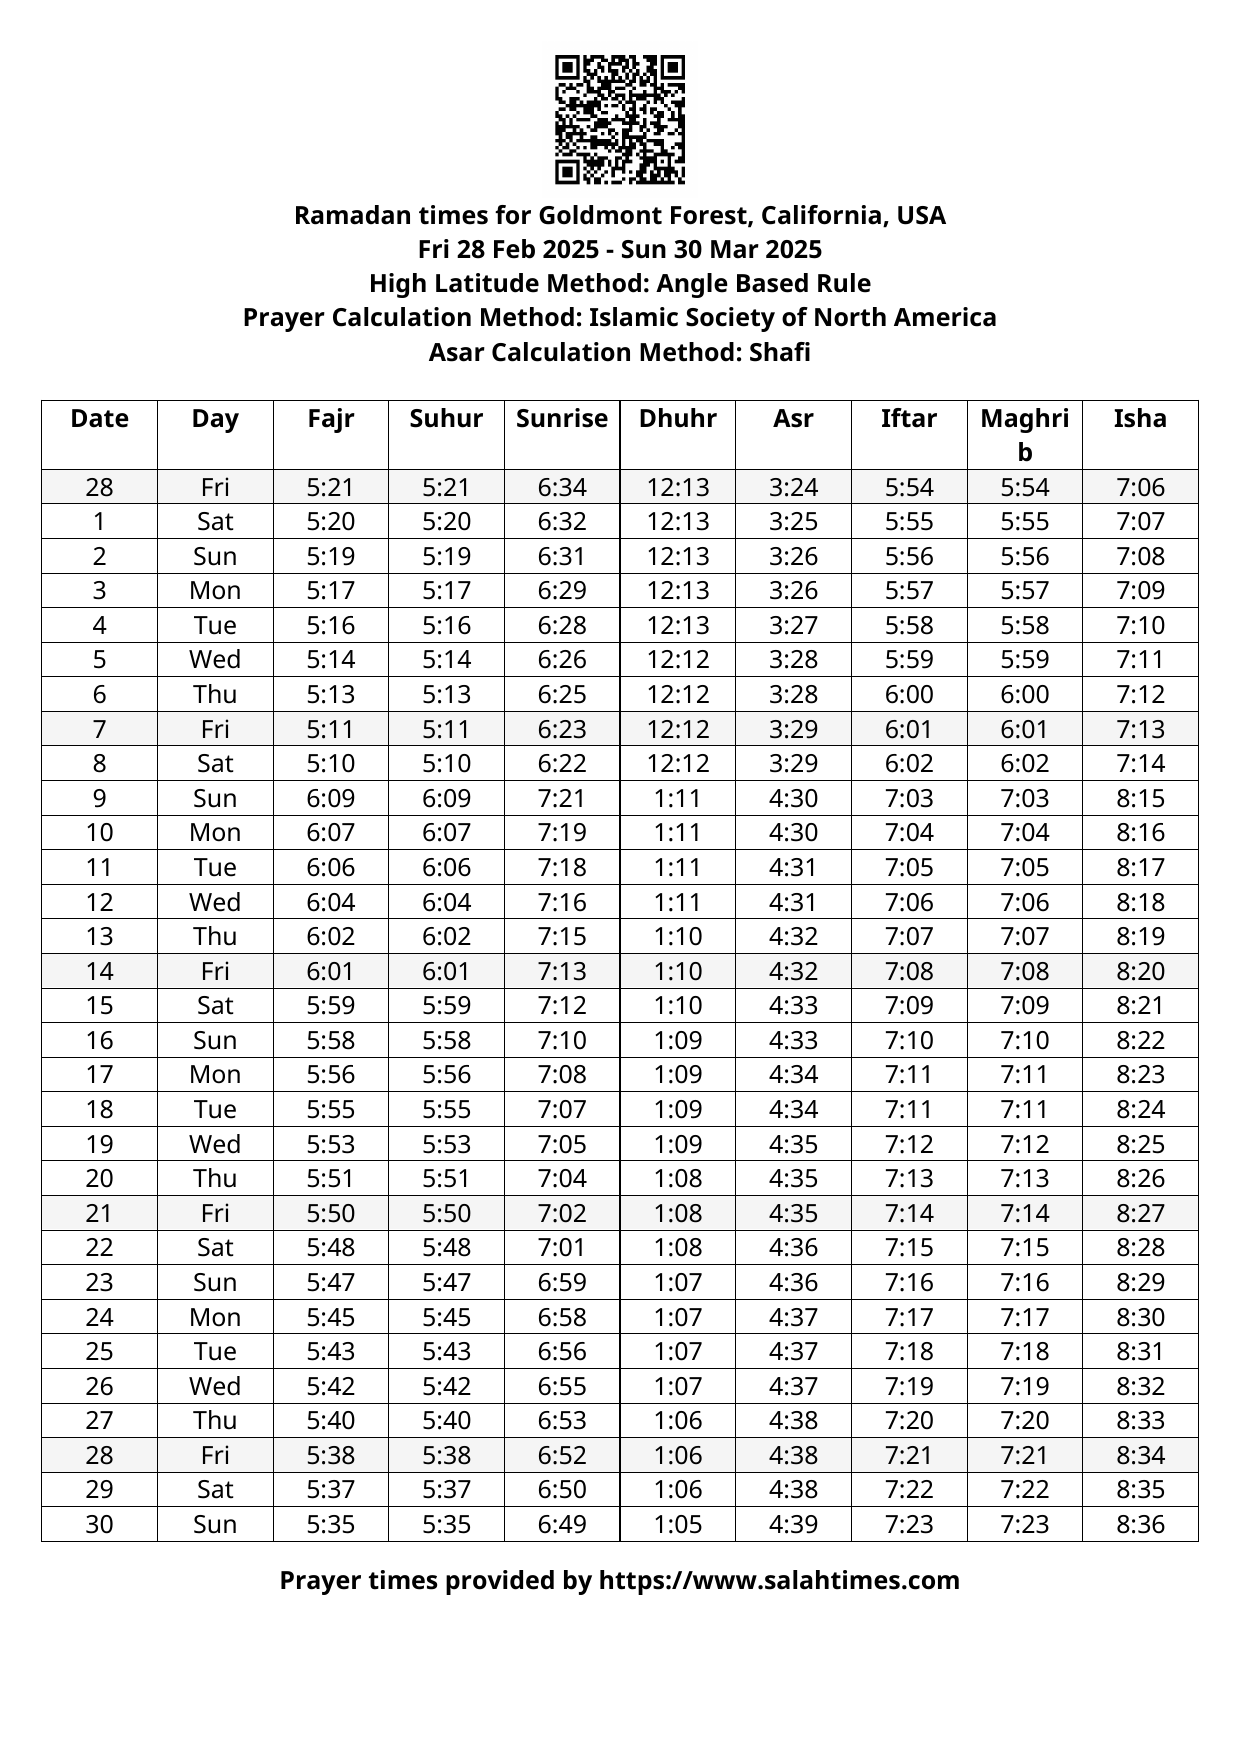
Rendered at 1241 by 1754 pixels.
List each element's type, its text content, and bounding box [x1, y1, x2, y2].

table_cell 3:27 [736, 608, 851, 642]
table_cell 5:42 [274, 1369, 388, 1402]
table_cell 1:06 [621, 1473, 735, 1506]
table_cell 5:47 [274, 1265, 388, 1299]
table_cell 6:06 [389, 850, 504, 884]
table_cell 5:58 [852, 608, 967, 642]
table_cell 6:01 [852, 712, 967, 745]
table_header Suhur [389, 401, 504, 469]
table_cell 7:08 [1083, 539, 1198, 572]
table_cell 8:25 [1083, 1127, 1198, 1160]
table_cell 5:21 [389, 470, 504, 503]
table_cell Sat [158, 1473, 273, 1506]
table_cell 7:23 [852, 1507, 967, 1541]
table_cell 7:06 [968, 885, 1082, 918]
table_cell 8:36 [1083, 1507, 1198, 1541]
table_cell 5:40 [389, 1404, 504, 1437]
table_cell 7:12 [968, 1127, 1082, 1160]
table_cell 1:08 [621, 1231, 735, 1264]
table_cell 5:11 [389, 712, 504, 745]
table_cell 12:12 [621, 643, 735, 676]
table_cell 7:16 [968, 1265, 1082, 1299]
table_cell 7:20 [968, 1404, 1082, 1437]
table_cell 8:22 [1083, 1023, 1198, 1057]
table_header Fajr [274, 401, 388, 469]
table_cell 7:17 [852, 1300, 967, 1333]
table_cell 5:55 [968, 504, 1082, 538]
table_cell 7:21 [852, 1438, 967, 1472]
table_cell 5:57 [852, 574, 967, 607]
table_cell 4:33 [736, 989, 851, 1022]
table_cell 8:30 [1083, 1300, 1198, 1333]
table_cell Sat [158, 746, 273, 780]
table_cell 7:03 [852, 781, 967, 814]
table_cell Mon [158, 1300, 273, 1333]
table_cell 5:50 [274, 1196, 388, 1229]
table_cell 4:38 [736, 1438, 851, 1472]
table_cell 7:06 [1083, 470, 1198, 503]
table_cell Fri [158, 1438, 273, 1472]
table_cell 1:10 [621, 919, 735, 953]
table_cell 7:10 [1083, 608, 1198, 642]
table_cell 17 [42, 1058, 157, 1091]
table_cell 1:09 [621, 1058, 735, 1091]
table_cell 5:59 [389, 989, 504, 1022]
table_cell 3:25 [736, 504, 851, 538]
table_header Asr [736, 401, 851, 469]
table_cell 7:22 [968, 1473, 1082, 1506]
table_cell 1:09 [621, 1127, 735, 1160]
table_cell 5:53 [274, 1127, 388, 1160]
table_cell 7:15 [505, 919, 619, 953]
table_cell 23 [42, 1265, 157, 1299]
table_cell 26 [42, 1369, 157, 1402]
table_cell Thu [158, 677, 273, 711]
table_cell 8:15 [1083, 781, 1198, 814]
text Asar Calculation Method: Shafi [42, 334, 1198, 368]
table_cell 8:24 [1083, 1092, 1198, 1126]
table_cell 5:43 [389, 1334, 504, 1368]
table_cell 6:04 [389, 885, 504, 918]
table_cell 5:56 [852, 539, 967, 572]
table_cell 6:06 [274, 850, 388, 884]
table_cell 7:10 [852, 1023, 967, 1057]
table_cell 7:04 [505, 1161, 619, 1195]
table_cell 7:13 [505, 954, 619, 987]
table_cell 1:07 [621, 1300, 735, 1333]
table_cell 5:43 [274, 1334, 388, 1368]
table_cell 5 [42, 643, 157, 676]
table_cell 10 [42, 816, 157, 849]
table_cell 1:06 [621, 1438, 735, 1472]
table_cell 12:12 [621, 746, 735, 780]
table_cell 5:45 [389, 1300, 504, 1333]
table_cell 5:56 [968, 539, 1082, 572]
table_cell Sun [158, 1023, 273, 1057]
table_cell 19 [42, 1127, 157, 1160]
table_cell 1:07 [621, 1265, 735, 1299]
table_cell 6:32 [505, 504, 619, 538]
table_cell 8:34 [1083, 1438, 1198, 1472]
table_cell Sun [158, 539, 273, 572]
table_cell Fri [158, 470, 273, 503]
table_cell 7:05 [852, 850, 967, 884]
table_cell 7:07 [505, 1092, 619, 1126]
table_cell 5:35 [274, 1507, 388, 1541]
table_cell 4:30 [736, 816, 851, 849]
picture [542, 41, 699, 198]
table_cell 5:19 [389, 539, 504, 572]
table_cell 28 [42, 1438, 157, 1472]
table_cell 5:55 [852, 504, 967, 538]
table_cell 7:21 [505, 781, 619, 814]
table_cell 7:03 [968, 781, 1082, 814]
table_header Maghrib [968, 401, 1082, 469]
table_cell 7:21 [968, 1438, 1082, 1472]
table_cell 5:17 [274, 574, 388, 607]
table_cell 5:11 [274, 712, 388, 745]
table_cell 7:11 [968, 1058, 1082, 1091]
text Ramadan times for Goldmont Forest, California, USA [42, 198, 1198, 232]
table_cell 5:55 [389, 1092, 504, 1126]
table_cell 25 [42, 1334, 157, 1368]
table_cell 7:12 [1083, 677, 1198, 711]
table_cell 24 [42, 1300, 157, 1333]
table_cell 5:40 [274, 1404, 388, 1437]
table_cell 7:05 [968, 850, 1082, 884]
table_cell 5:48 [389, 1231, 504, 1264]
table_cell 12:13 [621, 608, 735, 642]
table_cell 2 [42, 539, 157, 572]
table_cell 8:27 [1083, 1196, 1198, 1229]
table_cell 6:09 [389, 781, 504, 814]
table_header Iftar [852, 401, 967, 469]
table_cell 5:45 [274, 1300, 388, 1333]
table_cell 5:14 [274, 643, 388, 676]
table_cell 6:01 [389, 954, 504, 987]
table_cell 7:09 [968, 989, 1082, 1022]
table_cell 8:18 [1083, 885, 1198, 918]
table_cell Wed [158, 643, 273, 676]
table_cell 7:07 [968, 919, 1082, 953]
table_cell 29 [42, 1473, 157, 1506]
table_cell 7:13 [1083, 712, 1198, 745]
table_cell 4:37 [736, 1300, 851, 1333]
table_header Sunrise [505, 401, 619, 469]
table_cell 5:47 [389, 1265, 504, 1299]
table_cell 3 [42, 574, 157, 607]
table_cell Sun [158, 1265, 273, 1299]
text High Latitude Method: Angle Based Rule [42, 266, 1198, 300]
table_cell 7:23 [968, 1507, 1082, 1541]
table_cell 5:59 [852, 643, 967, 676]
table_cell 4:35 [736, 1196, 851, 1229]
table_cell 22 [42, 1231, 157, 1264]
table_cell 7:19 [852, 1369, 967, 1402]
table_cell Thu [158, 1404, 273, 1437]
table_cell 5:21 [274, 470, 388, 503]
table_cell Sat [158, 989, 273, 1022]
table_cell 5:16 [389, 608, 504, 642]
table_cell 8:23 [1083, 1058, 1198, 1091]
table_cell 7:18 [852, 1334, 967, 1368]
table_cell 12:12 [621, 712, 735, 745]
table_cell 5:51 [389, 1161, 504, 1195]
table_cell 5:10 [274, 746, 388, 780]
table_cell 12 [42, 885, 157, 918]
table_cell 5:55 [274, 1092, 388, 1126]
table_cell 14 [42, 954, 157, 987]
table_cell 3:29 [736, 712, 851, 745]
table_cell 7:15 [852, 1231, 967, 1264]
table_cell 6:04 [274, 885, 388, 918]
table_cell 30 [42, 1507, 157, 1541]
table_cell Wed [158, 885, 273, 918]
table_cell 5:37 [389, 1473, 504, 1506]
table_cell Sun [158, 1507, 273, 1541]
table_cell 8:21 [1083, 989, 1198, 1022]
table_cell Tue [158, 608, 273, 642]
table_cell 6:22 [505, 746, 619, 780]
table_cell 7:11 [852, 1092, 967, 1126]
table_cell 5:13 [389, 677, 504, 711]
table_cell 1:07 [621, 1369, 735, 1402]
table_cell 5:19 [274, 539, 388, 572]
table_cell 7:07 [852, 919, 967, 953]
table_cell 1:08 [621, 1196, 735, 1229]
table_cell 3:24 [736, 470, 851, 503]
table_cell 8:33 [1083, 1404, 1198, 1437]
table_cell 7:06 [852, 885, 967, 918]
table_cell 7:09 [852, 989, 967, 1022]
table_cell 6:07 [389, 816, 504, 849]
table_cell 6:25 [505, 677, 619, 711]
table_cell 5:56 [389, 1058, 504, 1091]
table_cell Mon [158, 1058, 273, 1091]
table_cell 7:07 [1083, 504, 1198, 538]
table_cell 7:19 [968, 1369, 1082, 1402]
table_cell 8:32 [1083, 1369, 1198, 1402]
table_cell 6:55 [505, 1369, 619, 1402]
table_cell 7:17 [968, 1300, 1082, 1333]
table_cell Wed [158, 1127, 273, 1160]
table_cell 1:08 [621, 1161, 735, 1195]
table_cell 3:26 [736, 574, 851, 607]
table_cell 13 [42, 919, 157, 953]
table_cell 7:04 [852, 816, 967, 849]
table_cell 7:11 [968, 1092, 1082, 1126]
table_cell 7:01 [505, 1231, 619, 1264]
table_cell Tue [158, 1334, 273, 1368]
table_cell 4:38 [736, 1404, 851, 1437]
table_cell Mon [158, 816, 273, 849]
table_cell 1:11 [621, 781, 735, 814]
table_cell 4:32 [736, 954, 851, 987]
table_cell 6:34 [505, 470, 619, 503]
table_cell 6:23 [505, 712, 619, 745]
table_cell 5:37 [274, 1473, 388, 1506]
table_cell 27 [42, 1404, 157, 1437]
table_cell 12:12 [621, 677, 735, 711]
table_cell Wed [158, 1369, 273, 1402]
table_cell 7:14 [1083, 746, 1198, 780]
table_cell 7:20 [852, 1404, 967, 1437]
table_cell 7:02 [505, 1196, 619, 1229]
table_cell 1:09 [621, 1092, 735, 1126]
table_header Day [158, 401, 273, 469]
table_cell 6:02 [968, 746, 1082, 780]
table_cell 1:11 [621, 816, 735, 849]
table_cell 5:53 [389, 1127, 504, 1160]
table_cell 6:59 [505, 1265, 619, 1299]
table_cell 7:13 [852, 1161, 967, 1195]
table_cell 18 [42, 1092, 157, 1126]
table_cell 7:12 [505, 989, 619, 1022]
table_cell 4:31 [736, 850, 851, 884]
table_header Date [42, 401, 157, 469]
table_cell 4:30 [736, 781, 851, 814]
table_cell 4:37 [736, 1369, 851, 1402]
table_cell 7:11 [852, 1058, 967, 1091]
table_cell 6 [42, 677, 157, 711]
table_cell 7:13 [968, 1161, 1082, 1195]
table_cell 6:56 [505, 1334, 619, 1368]
table_cell 4:34 [736, 1058, 851, 1091]
table_cell Mon [158, 574, 273, 607]
table_cell 4:31 [736, 885, 851, 918]
table_cell Tue [158, 1092, 273, 1126]
table_header Dhuhr [621, 401, 735, 469]
table_cell 7 [42, 712, 157, 745]
text Prayer times provided by https://www.salahtimes.com [42, 1563, 1198, 1597]
table_cell 12:13 [621, 504, 735, 538]
table_cell 5:13 [274, 677, 388, 711]
table_cell 6:01 [274, 954, 388, 987]
table_cell 7:14 [852, 1196, 967, 1229]
table_cell 4:39 [736, 1507, 851, 1541]
table_cell 6:49 [505, 1507, 619, 1541]
table_cell 1:06 [621, 1404, 735, 1437]
table_cell 12:13 [621, 470, 735, 503]
table_cell 6:58 [505, 1300, 619, 1333]
table_cell 11 [42, 850, 157, 884]
table_cell 4:35 [736, 1161, 851, 1195]
table_cell 6:02 [852, 746, 967, 780]
table_cell 1:10 [621, 989, 735, 1022]
table_cell 7:10 [505, 1023, 619, 1057]
table_cell 4:35 [736, 1127, 851, 1160]
text Prayer Calculation Method: Islamic Society of North America [42, 300, 1198, 334]
table_cell 8:19 [1083, 919, 1198, 953]
table_cell Tue [158, 850, 273, 884]
table_cell 5:54 [852, 470, 967, 503]
table_cell 4:32 [736, 919, 851, 953]
table_cell 16 [42, 1023, 157, 1057]
table_cell 7:18 [505, 850, 619, 884]
table_cell 5:50 [389, 1196, 504, 1229]
table_cell 1 [42, 504, 157, 538]
table_cell 5:57 [968, 574, 1082, 607]
table_cell 7:22 [852, 1473, 967, 1506]
table_cell 5:14 [389, 643, 504, 676]
table_cell 6:52 [505, 1438, 619, 1472]
table_cell 4:38 [736, 1473, 851, 1506]
table_cell 4:33 [736, 1023, 851, 1057]
table_cell 1:11 [621, 885, 735, 918]
table_cell 7:05 [505, 1127, 619, 1160]
table_cell 6:00 [852, 677, 967, 711]
table_cell 1:09 [621, 1023, 735, 1057]
table_cell 5:20 [274, 504, 388, 538]
table_cell Fri [158, 1196, 273, 1229]
table_cell 6:09 [274, 781, 388, 814]
table_cell 5:48 [274, 1231, 388, 1264]
table_cell 5:58 [274, 1023, 388, 1057]
table_cell 8:28 [1083, 1231, 1198, 1264]
table_cell 15 [42, 989, 157, 1022]
table_cell 12:13 [621, 539, 735, 572]
table_cell 5:51 [274, 1161, 388, 1195]
table_cell 7:15 [968, 1231, 1082, 1264]
table_cell 5:17 [389, 574, 504, 607]
table_cell 4 [42, 608, 157, 642]
table_cell 4:37 [736, 1334, 851, 1368]
table_cell 7:09 [1083, 574, 1198, 607]
table_cell 6:26 [505, 643, 619, 676]
table_cell 5:42 [389, 1369, 504, 1402]
table_cell 7:10 [968, 1023, 1082, 1057]
table_cell Thu [158, 919, 273, 953]
table_cell Fri [158, 712, 273, 745]
table_cell 28 [42, 470, 157, 503]
table_cell 20 [42, 1161, 157, 1195]
table_cell 7:08 [852, 954, 967, 987]
table_cell 5:58 [968, 608, 1082, 642]
table_cell 3:29 [736, 746, 851, 780]
table_cell 1:10 [621, 954, 735, 987]
table_cell Sat [158, 504, 273, 538]
table_cell 5:35 [389, 1507, 504, 1541]
table_cell 3:28 [736, 677, 851, 711]
table_cell 8:16 [1083, 816, 1198, 849]
table_cell 5:56 [274, 1058, 388, 1091]
table_cell Sat [158, 1231, 273, 1264]
table_cell 7:16 [505, 885, 619, 918]
table_header Isha [1083, 401, 1198, 469]
table_cell 12:13 [621, 574, 735, 607]
table_cell 7:04 [968, 816, 1082, 849]
table_cell 5:59 [968, 643, 1082, 676]
table_cell 6:29 [505, 574, 619, 607]
table_cell 8:26 [1083, 1161, 1198, 1195]
table_cell 8:35 [1083, 1473, 1198, 1506]
table_cell Sun [158, 781, 273, 814]
table_cell 1:05 [621, 1507, 735, 1541]
table_cell 6:02 [389, 919, 504, 953]
table_cell 8:20 [1083, 954, 1198, 987]
table_cell 8:17 [1083, 850, 1198, 884]
table_cell 8:31 [1083, 1334, 1198, 1368]
table_cell 5:10 [389, 746, 504, 780]
table_cell 1:07 [621, 1334, 735, 1368]
table_cell Fri [158, 954, 273, 987]
table_cell 6:31 [505, 539, 619, 572]
table_cell 4:34 [736, 1092, 851, 1126]
table_cell 5:38 [389, 1438, 504, 1472]
table_cell 9 [42, 781, 157, 814]
table_cell 6:53 [505, 1404, 619, 1437]
table_cell 5:54 [968, 470, 1082, 503]
table_cell 5:16 [274, 608, 388, 642]
table_cell 5:20 [389, 504, 504, 538]
table_cell 7:19 [505, 816, 619, 849]
table_cell 4:36 [736, 1231, 851, 1264]
table_cell 5:58 [389, 1023, 504, 1057]
table_cell 7:11 [1083, 643, 1198, 676]
table_cell 6:28 [505, 608, 619, 642]
table_cell 6:50 [505, 1473, 619, 1506]
table_cell 7:14 [968, 1196, 1082, 1229]
table_cell 4:36 [736, 1265, 851, 1299]
table_cell 6:07 [274, 816, 388, 849]
table_cell Thu [158, 1161, 273, 1195]
table_cell 6:00 [968, 677, 1082, 711]
table_cell 7:18 [968, 1334, 1082, 1368]
table_cell 7:08 [505, 1058, 619, 1091]
table_cell 8:29 [1083, 1265, 1198, 1299]
table_cell 5:38 [274, 1438, 388, 1472]
table_cell 21 [42, 1196, 157, 1229]
table_cell 8 [42, 746, 157, 780]
table_cell 5:59 [274, 989, 388, 1022]
table_cell 6:01 [968, 712, 1082, 745]
table_cell 3:28 [736, 643, 851, 676]
table_cell 7:08 [968, 954, 1082, 987]
table_cell 7:12 [852, 1127, 967, 1160]
table_cell 1:11 [621, 850, 735, 884]
text Fri 28 Feb 2025 - Sun 30 Mar 2025 [42, 232, 1198, 266]
table_cell 7:16 [852, 1265, 967, 1299]
table_cell 3:26 [736, 539, 851, 572]
table_cell 6:02 [274, 919, 388, 953]
